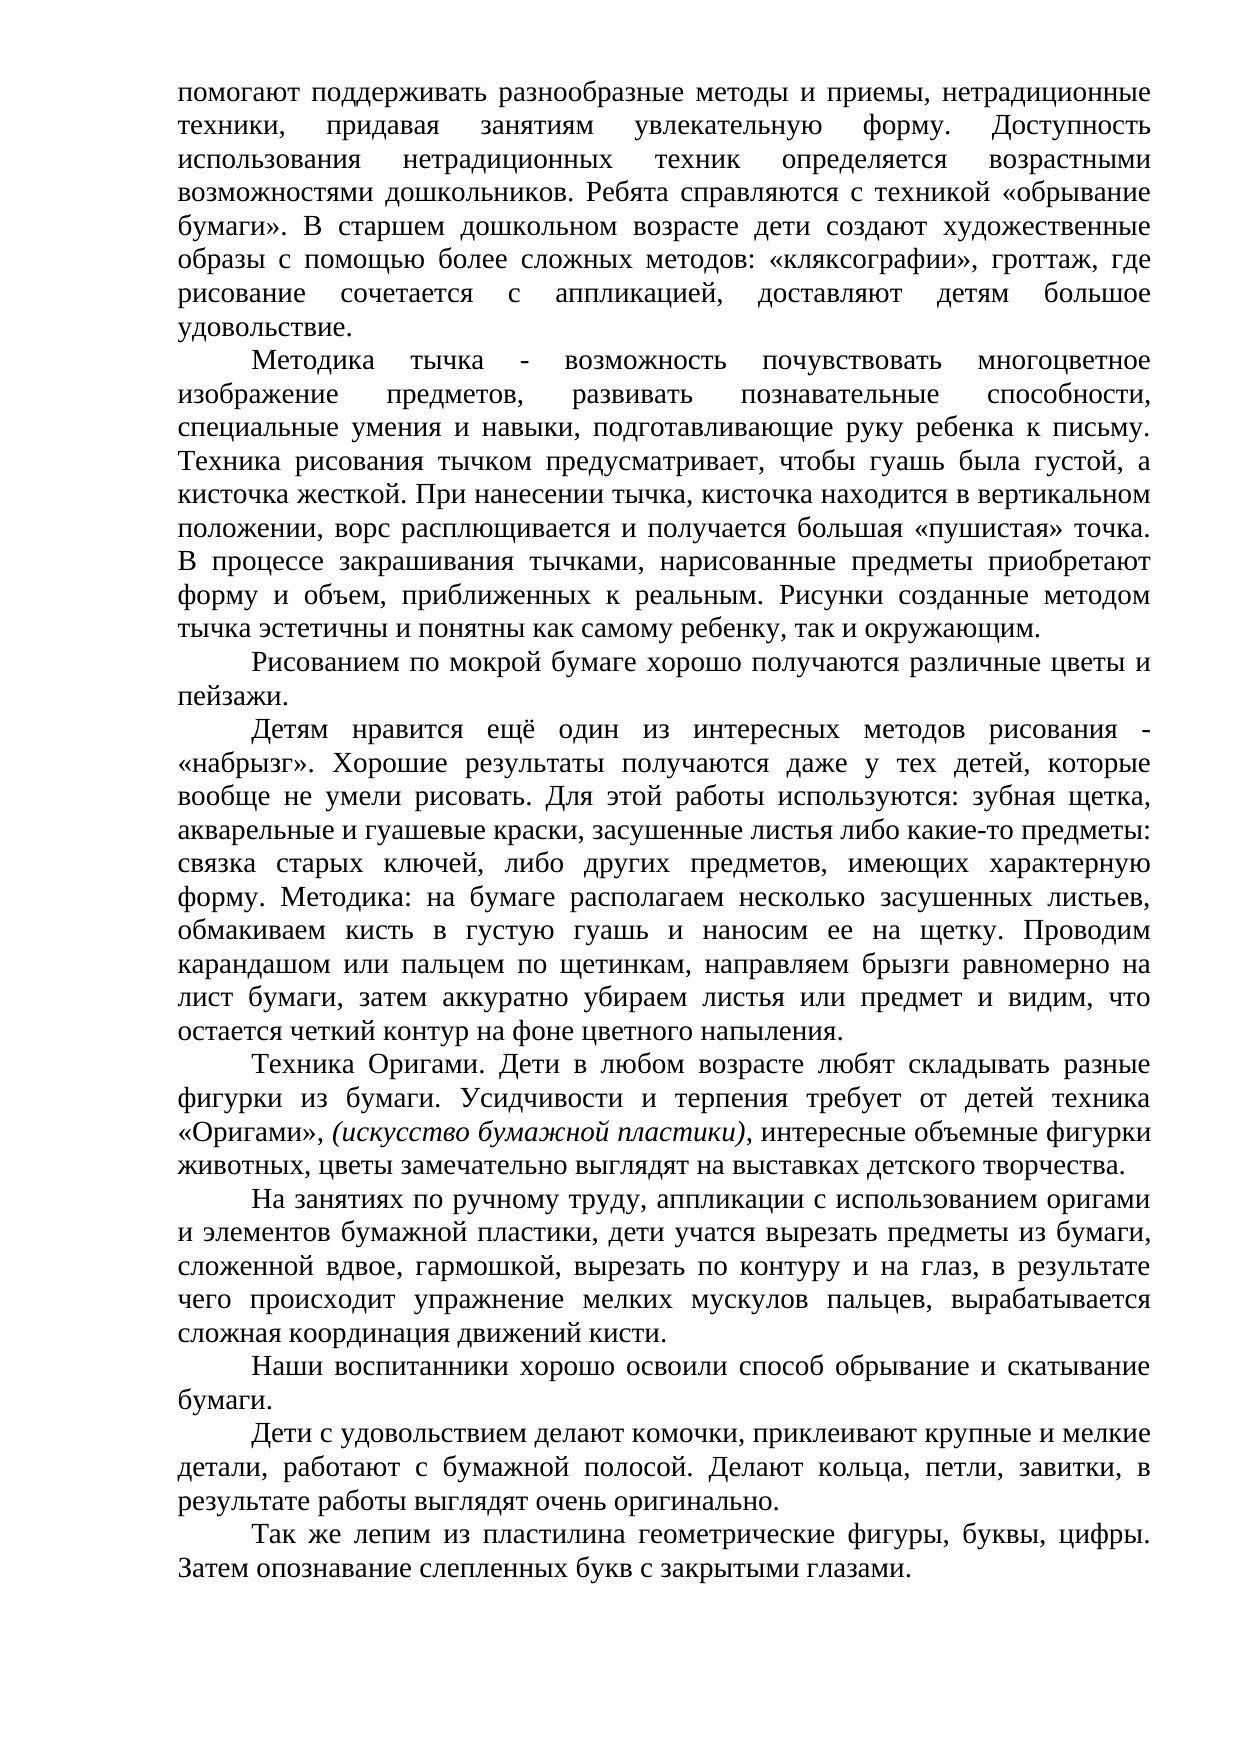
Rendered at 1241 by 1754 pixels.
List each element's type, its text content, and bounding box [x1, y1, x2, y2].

text Дети с удовольствием делают комочки, приклеивают крупные и мелкие детали, работают с бумажной полосой. Делают кольца, петли, завитки, в результате работы выглядят очень оригинально. [177, 1416, 1152, 1516]
text Методика тычка - возможность почувствовать многоцветное изображение предметов, развивать познавательные способности, специальные умения и навыки, подготавливающие руку ребенка к письму. Техника рисования тычком предусматривает, чтобы гуашь была густой, а кисточка жесткой. При нанесении тычка, кисточка находится в вертикальном положении, ворс расплющивается и получается большая «пушистая» точка. В процессе закрашивания тычками, нарисованные предметы приобретают форму и объем, приближенных к реальным. Рисунки созданные методом тычка эстетичны и понятны как самому ребенку, так и окружающим. [177, 342, 1152, 644]
text Техника Оригами. Дети в любом возрасте любят складывать разные фигурки из бумаги. Усидчивости и терпения требует от детей техника «Оригами», (искусство бумажной пластики), интересные объемные фигурки животных, цветы замечательно выглядят на выставках детского творчества. [177, 1047, 1152, 1181]
text Детям нравится ещё один из интересных методов рисования - «набрызг». Хорошие результаты получаются даже у тех детей, которые вообще не умели рисовать. Для этой работы используются: зубная щетка, акварельные и гуашевые краски, засушенные листья либо какие-то предметы: связка старых ключей, либо других предметов, имеющих характерную форму. Методика: на бумаге располагаем несколько засушенных листьев, обмакиваем кисть в густую гуашь и наносим ее на щетку. Проводим карандашом или пальцем по щетинкам, направляем брызги равномерно на лист бумаги, затем аккуратно убираем листья или предмет и видим, что остается четкий контур на фоне цветного напыления. [177, 711, 1152, 1047]
text На занятиях по ручному труду, аппликации с использованием оригами и элементов бумажной пластики, дети учатся вырезать предметы из бумаги, сложенной вдвое, гармошкой, вырезать по контуру и на глаз, в результате чего происходит упражнение мелких мускулов пальцев, вырабатывается сложная координация движений кисти. [177, 1181, 1152, 1348]
text Так же лепим из пластилина геометрические фигуры, буквы, цифры. Затем опознавание слепленных букв с закрытыми глазами. [177, 1516, 1152, 1583]
text Рисованием по мокрой бумаге хорошо получаются различные цветы и пейзажи. [177, 644, 1152, 711]
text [177, 74, 1152, 342]
text Наши воспитанники хорошо освоили способ обрывание и скатывание бумаги. [177, 1348, 1152, 1416]
